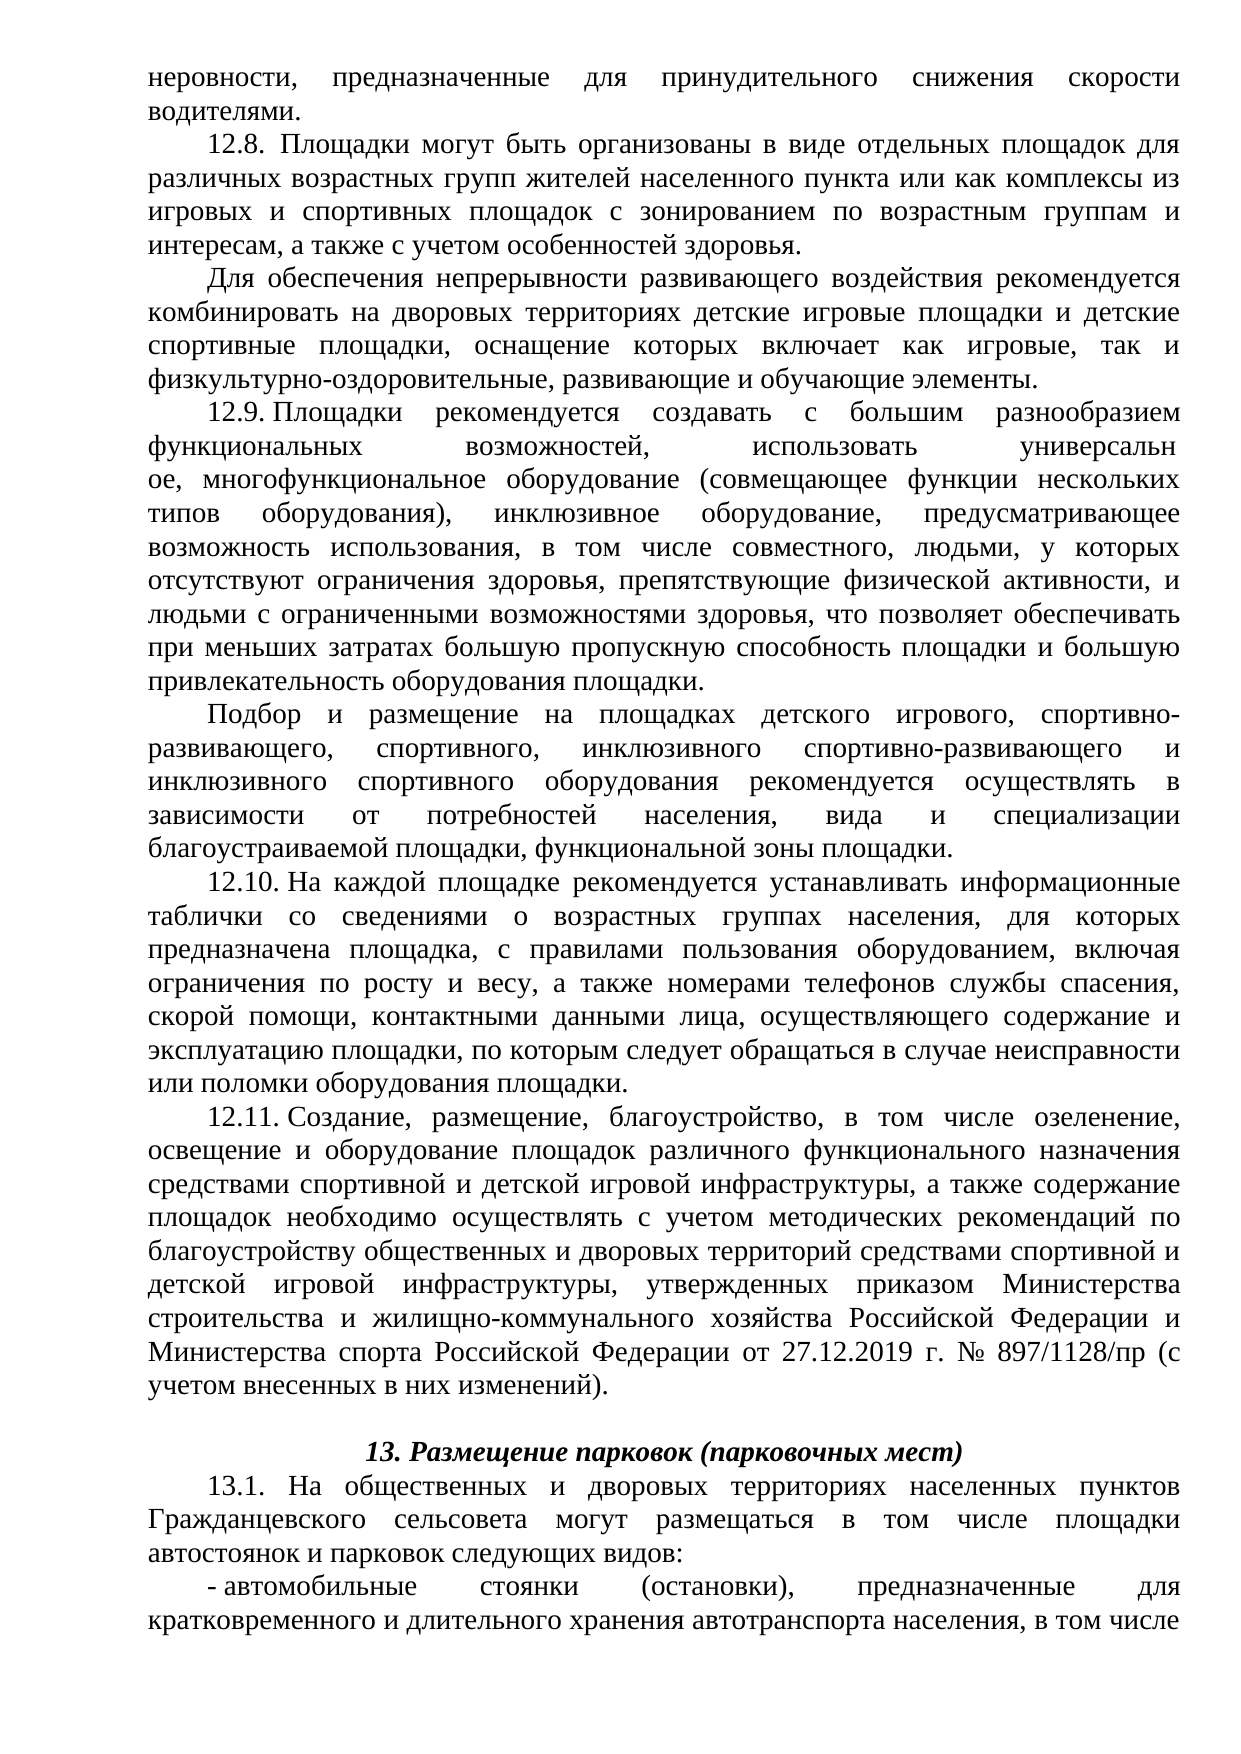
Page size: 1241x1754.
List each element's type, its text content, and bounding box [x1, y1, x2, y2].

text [148, 59, 1181, 126]
text Подбор и размещение на площадках детского игрового, спортивно-развивающего, спортивного, инклюзивного спортивно-развивающего и инклюзивного спортивного оборудования рекомендуется осуществлять в зависимости от потребностей населения, вида и специализации благоустраиваемой площадки, функциональной зоны площадки. [148, 696, 1181, 864]
text Для обеспечения непрерывности развивающего воздействия рекомендуется комбинировать на дворовых территориях детские игровые площадки и детские спортивные площадки, оснащение которых включает как игровые, так и физкультурно-оздоровительные, развивающие и обучающие элементы. [148, 260, 1181, 394]
text 12.11. Создание, размещение, благоустройство, в том числе озеленение, освещение и оборудование площадок различного функционального назначения средствами спортивной и детской игровой инфраструктуры, а также содержание площадок необходимо осуществлять с учетом методических рекомендаций по благоустройству общественных и дворовых территорий средствами спортивной и детской игровой инфраструктуры, утвержденных приказом Министерства строительства и жилищно-коммунального хозяйства Российской Федерации и Министерства спорта Российской Федерации от 27.12.2019 г. № 897/1128/пр (с учетом внесенных в них изменений). [148, 1099, 1181, 1401]
text 12.10. На каждой площадке рекомендуется устанавливать информационные таблички со сведениями о возрастных группах населения, для которых предназначена площадка, с правилами пользования оборудованием, включая ограничения по росту и весу, а также номерами телефонов службы спасения, скорой помощи, контактными данными лица, осуществляющего содержание и эксплуатацию площадки, по которым следует обращаться в случае неисправности или поломки оборудования площадки. [148, 864, 1181, 1099]
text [148, 1568, 1181, 1636]
text 13. Размещение парковок (парковочных мест) [148, 1434, 1181, 1468]
text 13.1. На общественных и дворовых территориях населенных пунктов Гражданцевского сельсовета могут размещаться в том числе площадки автостоянок и парковок следующих видов: [148, 1468, 1181, 1568]
text 12.8. Площадки могут быть организованы в виде отдельных площадок для различных возрастных групп жителей населенного пункта или как комплексы из игровых и спортивных площадок с зонированием по возрастным группам и интересам, а также с учетом особенностей здоровья. [148, 126, 1181, 260]
text 12.9. Площадки рекомендуется создавать с большим разнообразием функциональных возможностей, использовать универсальное, многофункциональное оборудование (совмещающее функции нескольких типов оборудования), инклюзивное оборудование, предусматривающее возможность использования, в том числе совместного, людьми, у которых отсутствуют ограничения здоровья, препятствующие физической активности, и людьми с ограниченными возможностями здоровья, что позволяет обеспечивать при меньших затратах большую пропускную способность площадки и большую привлекательность оборудования площадки. [148, 394, 1181, 696]
